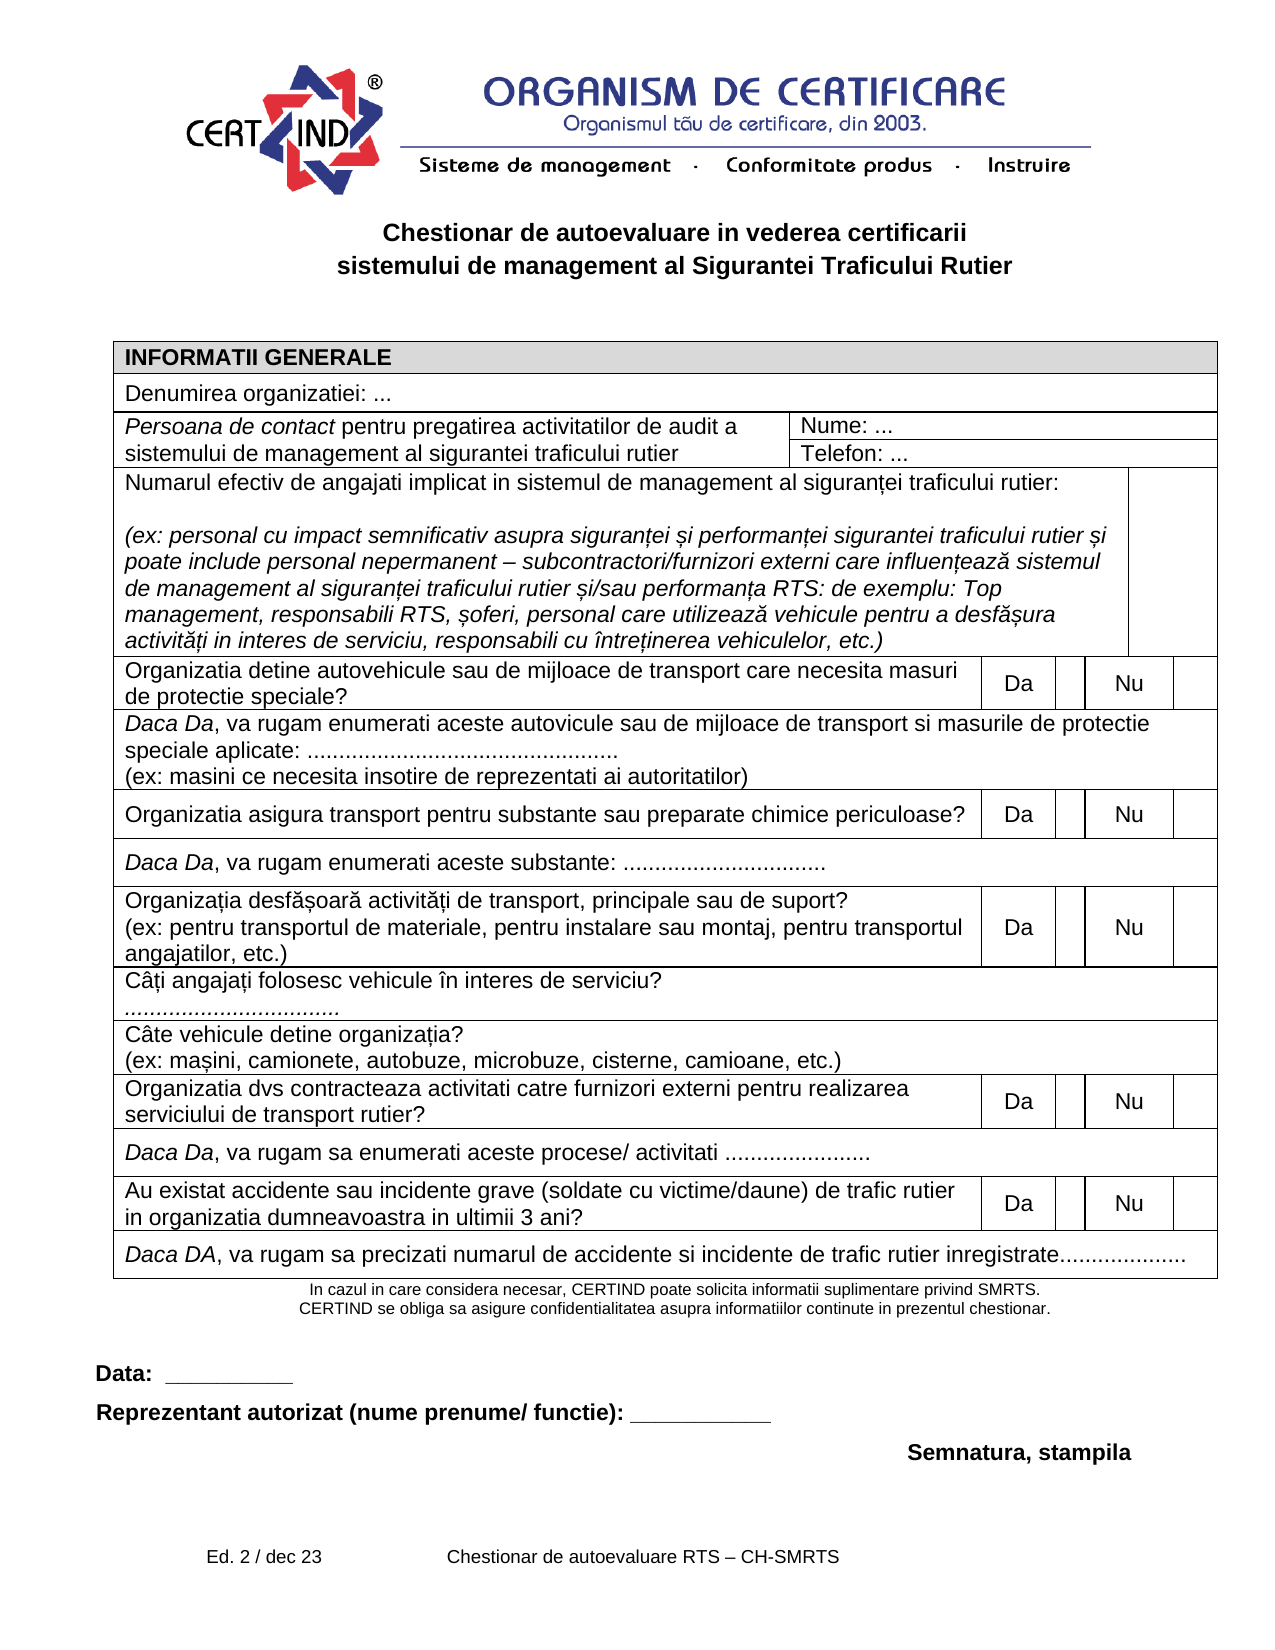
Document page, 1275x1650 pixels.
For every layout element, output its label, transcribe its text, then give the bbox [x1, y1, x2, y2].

table_cell Numarul efectiv de angajati implicat in sistemul de management al siguranței traficului rutier: (ex: personal cu impact semnificativ asupra siguranței și performanței sigurantei traficului rutier și poate include personal nepermanent – ​​subcontractori/furnizori externi care influențează sistemul de management al siguranței traficului rutier și/sau performanța RTS: de exemplu: Top management, responsabili RTS, șoferi, personal care utilizează vehicule pentru a desfășura activități in interes de serviciu, responsabili cu întreținerea vehiculelor, etc.) [114, 468, 1128, 656]
table_cell Organizatia detine autovehicule sau de mijloace de transport care necesita masuri de protectie speciale? [114, 657, 981, 709]
table_cell Organizatia dvs contracteaza activitati catre furnizori externi pentru realizarea serviciului de transport rutier? [114, 1075, 981, 1128]
table_cell Nu [1086, 887, 1173, 966]
table_cell Nu [1086, 657, 1173, 709]
table_cell Nu [1086, 790, 1173, 838]
text CERTIND se obliga sa asigure confidentialitatea asupra informatiilor continute in prezentul chestionar. [169, 1298, 1181, 1318]
table_cell Da [982, 790, 1055, 838]
table_cell Telefon: ... [790, 440, 1217, 467]
table_header INFORMATII GENERALE [114, 342, 1217, 373]
table_cell Da [982, 657, 1055, 709]
table_cell [1174, 1075, 1217, 1128]
table_cell [1056, 1177, 1084, 1230]
table_cell [1056, 657, 1084, 709]
table_cell Câte vehicule detine organizația? (ex: mașini, camionete, autobuze, microbuze, cisterne, camioane, etc.) [114, 1021, 1217, 1074]
table_cell [1129, 468, 1217, 656]
table_cell Organizatia asigura transport pentru substante sau preparate chimice periculoase? [114, 790, 981, 838]
text Semnatura, stampila [759, 1438, 1181, 1465]
table_cell [1056, 790, 1084, 838]
text Data: __________ [57, 1359, 1181, 1386]
table_cell Daca Da, va rugam enumerati aceste substante: ................................ [114, 839, 1217, 886]
table_cell Denumirea organizatiei: ... [114, 374, 1217, 411]
table_cell Organizația desfășoară activități de transport, principale sau de suport? (ex: pentru transportul de materiale, pentru instalare sau montaj, pentru transportul angajatilor, etc.) [114, 887, 981, 966]
text Chestionar de autoevaluare in vederea certificarii [169, 218, 1181, 247]
table_cell [1174, 1177, 1217, 1230]
table_cell Nu [1086, 1075, 1173, 1128]
table_cell Daca DA, va rugam sa precizati numarul de accidente si incidente de trafic rutier inregistrate.................... [114, 1231, 1217, 1278]
table_cell Daca Da, va rugam enumerati aceste autovicule sau de mijloace de transport si masurile de protectie speciale aplicate: ................................................. (ex: masini ce necesita insotire de reprezentati ai autoritatilor) [114, 710, 1217, 789]
text sistemului de management al Sigurantei Traficului Rutier [169, 251, 1181, 280]
table_cell Daca Da, va rugam sa enumerati aceste procese/ activitati ....................... [114, 1129, 1217, 1176]
table_cell Da [982, 1075, 1055, 1128]
table_cell [1174, 657, 1217, 709]
table_cell Da [982, 1177, 1055, 1230]
table_cell [1056, 887, 1084, 966]
table_cell Nu [1086, 1177, 1173, 1230]
table_cell Nume: ... [790, 413, 1217, 439]
table_cell Persoana de contact pentru pregatirea activitatilor de audit a sistemului de management al sigurantei traficului rutier [114, 413, 789, 467]
table_cell Au existat accidente sau incidente grave (soldate cu victime/daune) de trafic rutier in organizatia dumneavoastra in ultimii 3 ani? [114, 1177, 981, 1230]
table_cell [1174, 790, 1217, 838]
text Reprezentant autorizat (nume prenume/ functie): ___________ [57, 1399, 1181, 1425]
table_cell Câți angajați folosesc vehicule în interes de serviciu? .................................. [114, 968, 1217, 1020]
text In cazul in care considera necesar, CERTIND poate solicita informatii suplimentare privind SMRTS. [169, 1279, 1181, 1298]
table_cell Da [982, 887, 1055, 966]
table_cell [1174, 887, 1217, 966]
table_cell [1056, 1075, 1084, 1128]
picture [170, 61, 1104, 197]
